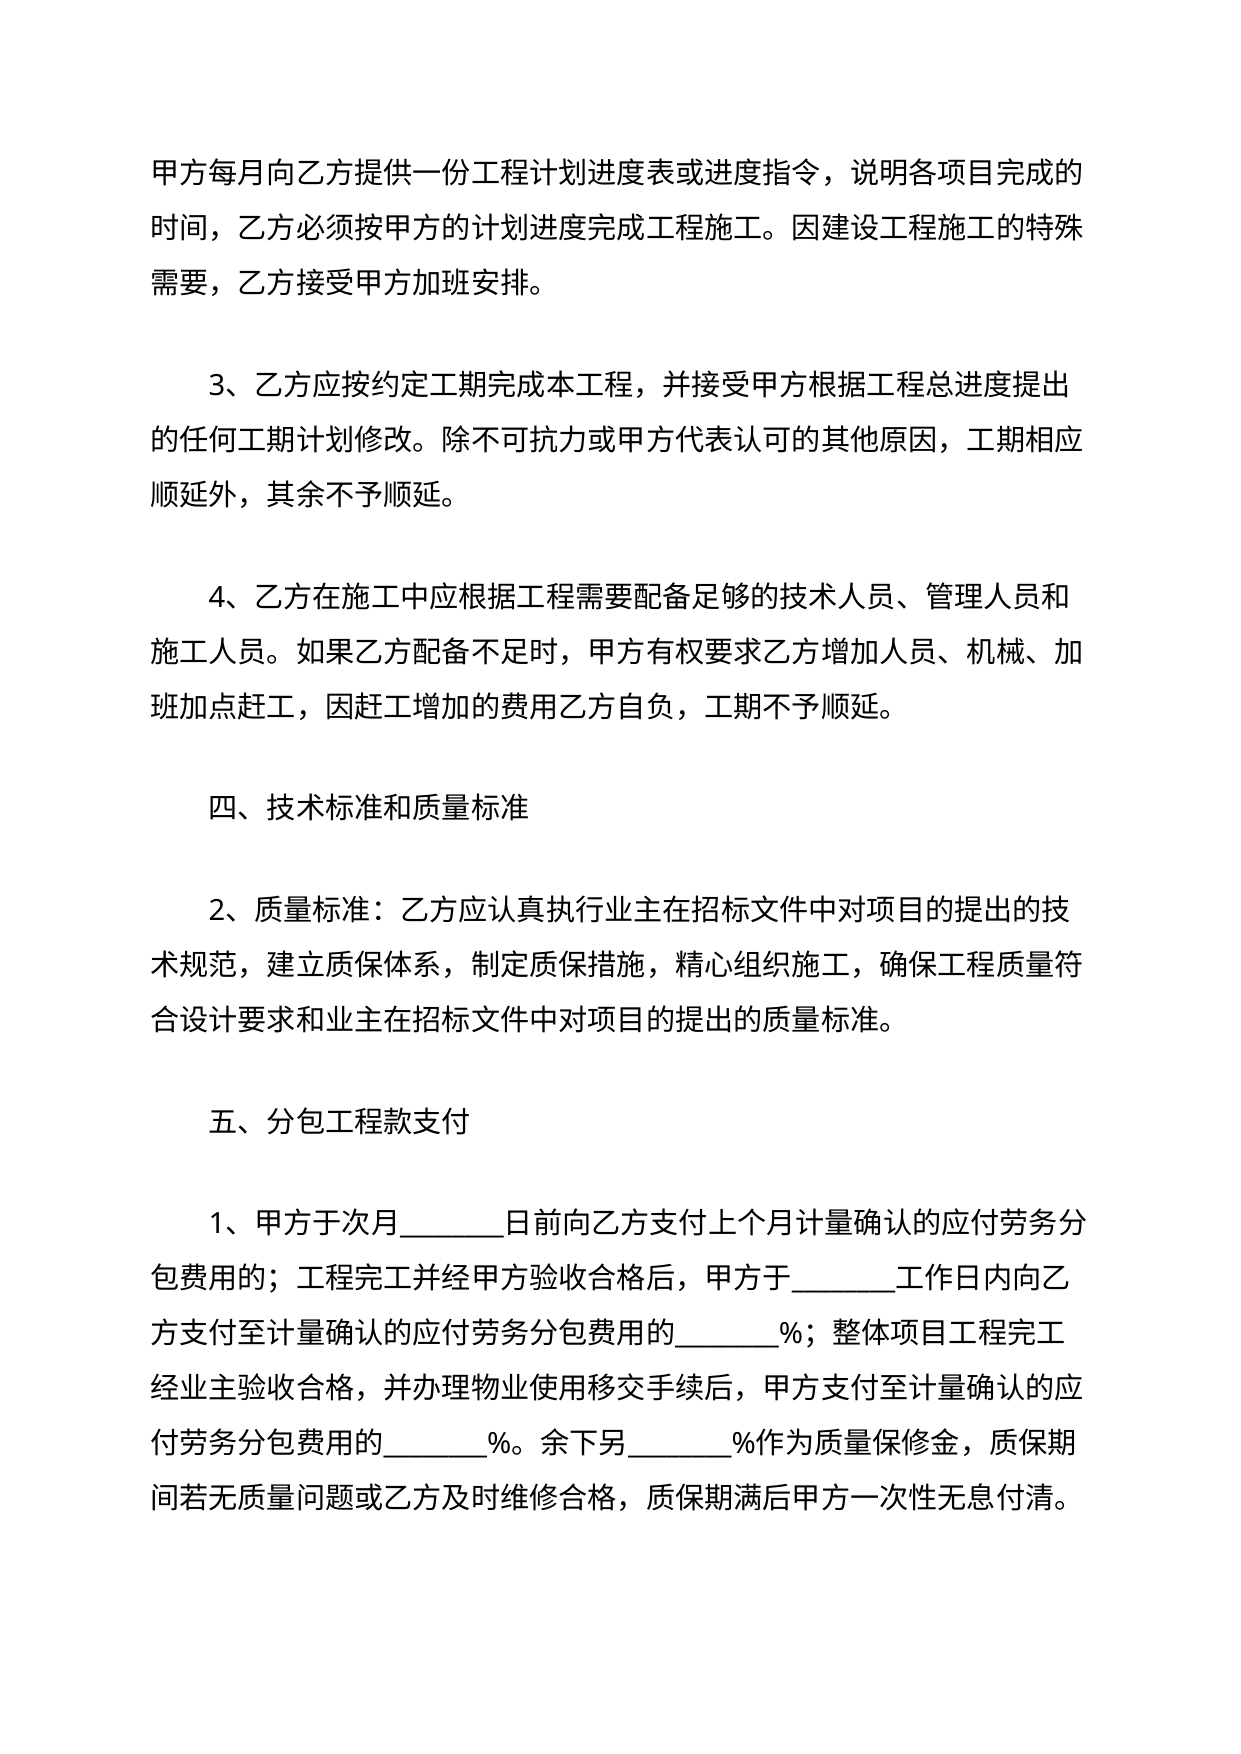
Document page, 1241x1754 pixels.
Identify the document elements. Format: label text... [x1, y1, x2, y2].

text 四、技术标准和质量标准 [150, 785, 1090, 827]
text 4、乙方在施工中应根据工程需要配备足够的技术人员、管理人员和施工人员。如果乙方配备不足时，甲方有权要求乙方增加人员、机械、加班加点赶工，因赶工增加的费用乙方自负，工期不予顺延。 [150, 573, 1090, 725]
text 2、质量标准：乙方应认真执行业主在招标文件中对项目的提出的技术规范，建立质保体系，制定质保措施，精心组织施工，确保工程质量符合设计要求和业主在招标文件中对项目的提出的质量标准。 [150, 887, 1090, 1039]
text 3、乙方应按约定工期完成本工程，并接受甲方根据工程总进度提出的任何工期计划修改。除不可抗力或甲方代表认可的其他原因，工期相应顺延外，其余不予顺延。 [150, 362, 1090, 514]
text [150, 150, 1090, 302]
text 五、分包工程款支付 [150, 1098, 1090, 1141]
text 1、甲方于次月________日前向乙方支付上个月计量确认的应付劳务分包费用的；工程完工并经甲方验收合格后，甲方于________工作日内向乙方支付至计量确认的应付劳务分包费用的________%；整体项目工程完工经业主验收合格，并办理物业使用移交手续后，甲方支付至计量确认的应付劳务分包费用的________%。余下另________%作为质量保修金，质保期间若无质量问题或乙方及时维修合格，质保期满后甲方一次性无息付清。 [150, 1200, 1090, 1517]
